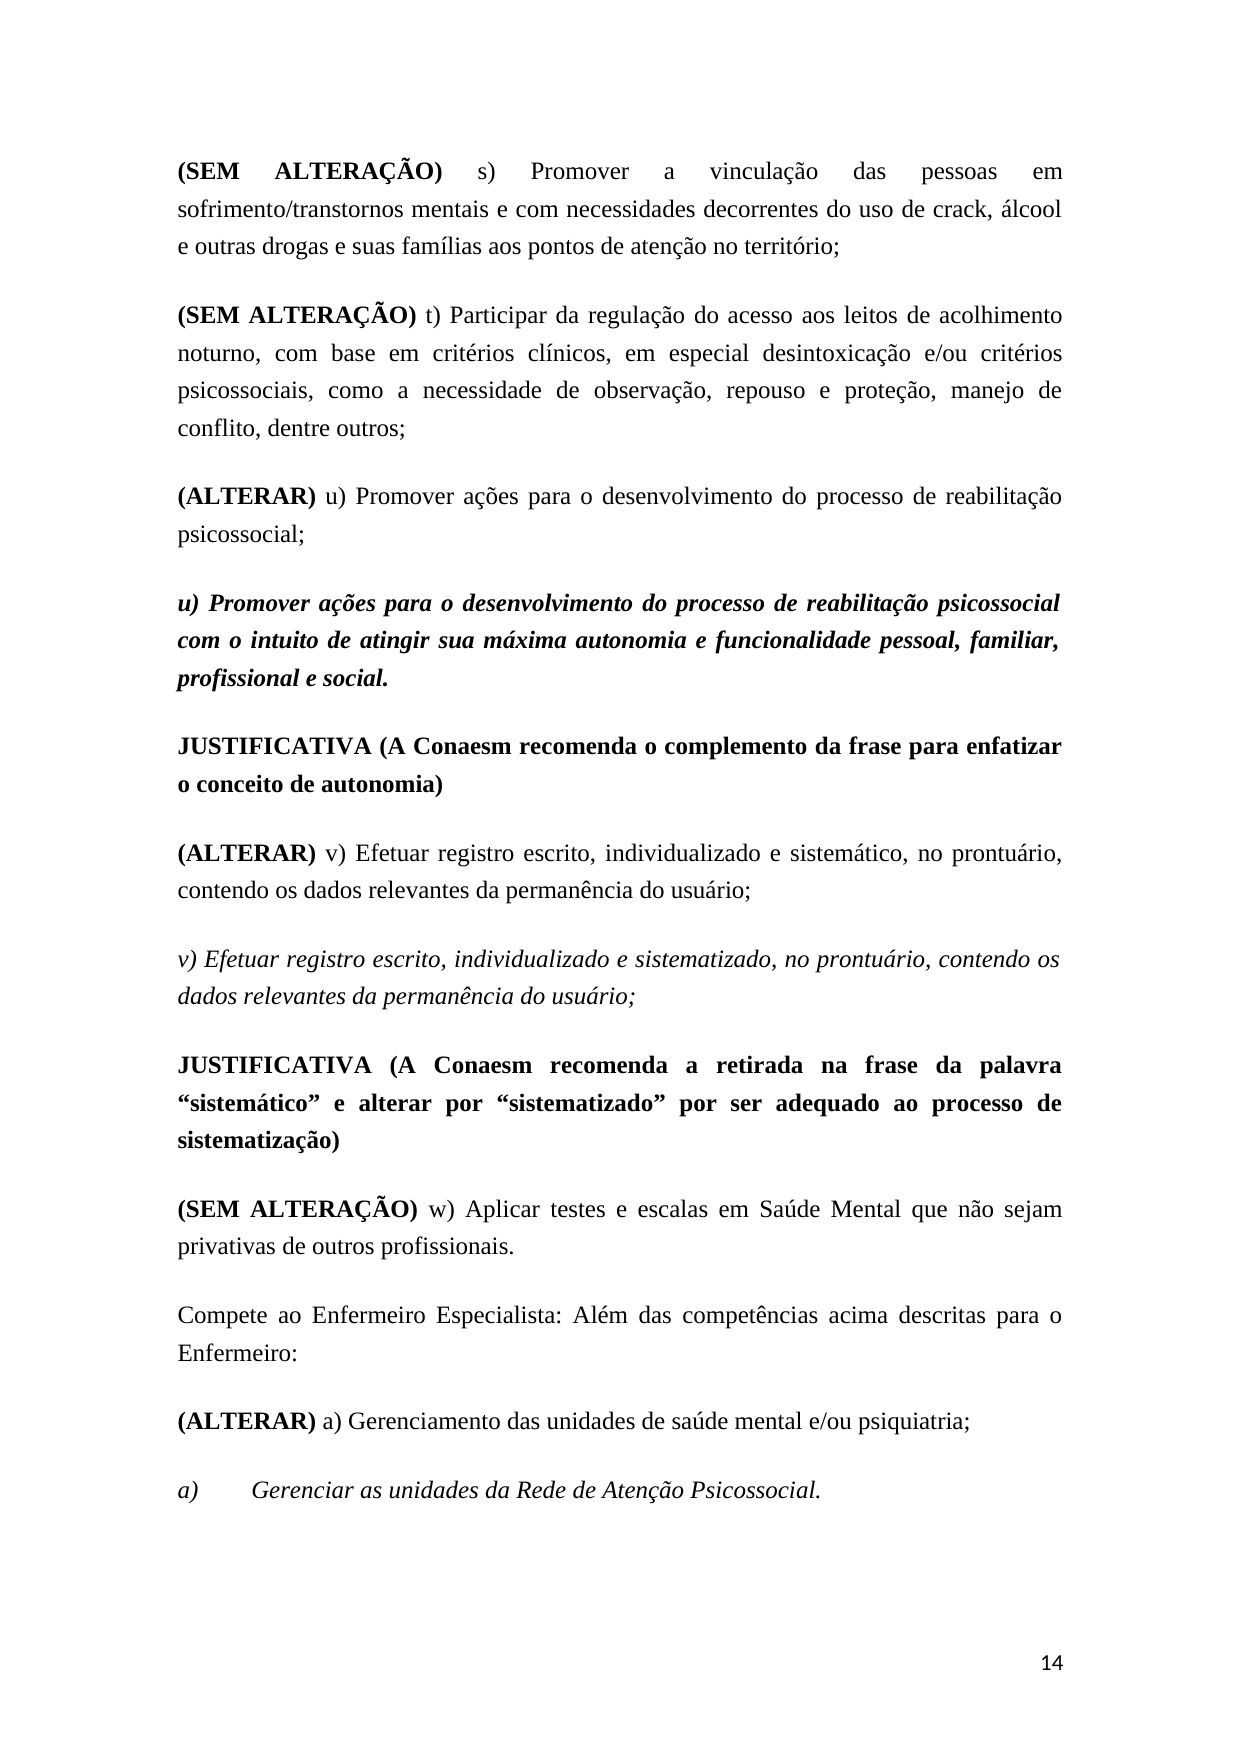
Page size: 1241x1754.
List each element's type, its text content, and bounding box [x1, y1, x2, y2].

text (ALTERAR) a) Gerenciamento das unidades de saúde mental e/ou psiquiatria; [177, 1398, 1063, 1435]
text u) Promover ações para o desenvolvimento do processo de reabilitação psicossocial com o intuito de atingir sua máxima autonomia e funcionalidade pessoal, familiar, profissional e social. [177, 579, 1063, 691]
text JUSTIFICATIVA (A Conaesm recomenda o complemento da frase para enfatizar o conceito de autonomia) [177, 723, 1063, 798]
text (SEM ALTERAÇÃO) s) Promover a vinculação das pessoas em sofrimento/transtornos mentais e com necessidades decorrentes do uso de crack, álcool e outras drogas e suas famílias aos pontos de atenção no território; [177, 148, 1063, 260]
list Gerenciar as unidades da Rede de Atenção Psicossocial. [177, 1466, 1063, 1504]
text (ALTERAR) v) Efetuar registro escrito, individualizado e sistemático, no prontuário, contendo os dados relevantes da permanência do usuário; [177, 829, 1063, 904]
text (ALTERAR) u) Promover ações para o desenvolvimento do processo de reabilitação psicossocial; [177, 473, 1063, 548]
text Compete ao Enfermeiro Especialista: Além das competências acima descritas para o Enfermeiro: [177, 1291, 1063, 1366]
text v) Efetuar registro escrito, individualizado e sistematizado, no prontuário, contendo os dados relevantes da permanência do usuário; [177, 935, 1063, 1010]
text (SEM ALTERAÇÃO) w) Aplicar testes e escalas em Saúde Mental que não sejam privativas de outros profissionais. [177, 1185, 1063, 1260]
text (SEM ALTERAÇÃO) t) Participar da regulação do acesso aos leitos de acolhimento noturno, com base em critérios clínicos, em especial desintoxicação e/ou critérios psicossociais, como a necessidade de observação, repouso e proteção, manejo de conflito, dentre outros; [177, 291, 1063, 441]
text JUSTIFICATIVA (A Conaesm recomenda a retirada na frase da palavra “sistemático” e alterar por “sistematizado” por ser adequado ao processo de sistematização) [177, 1041, 1063, 1154]
